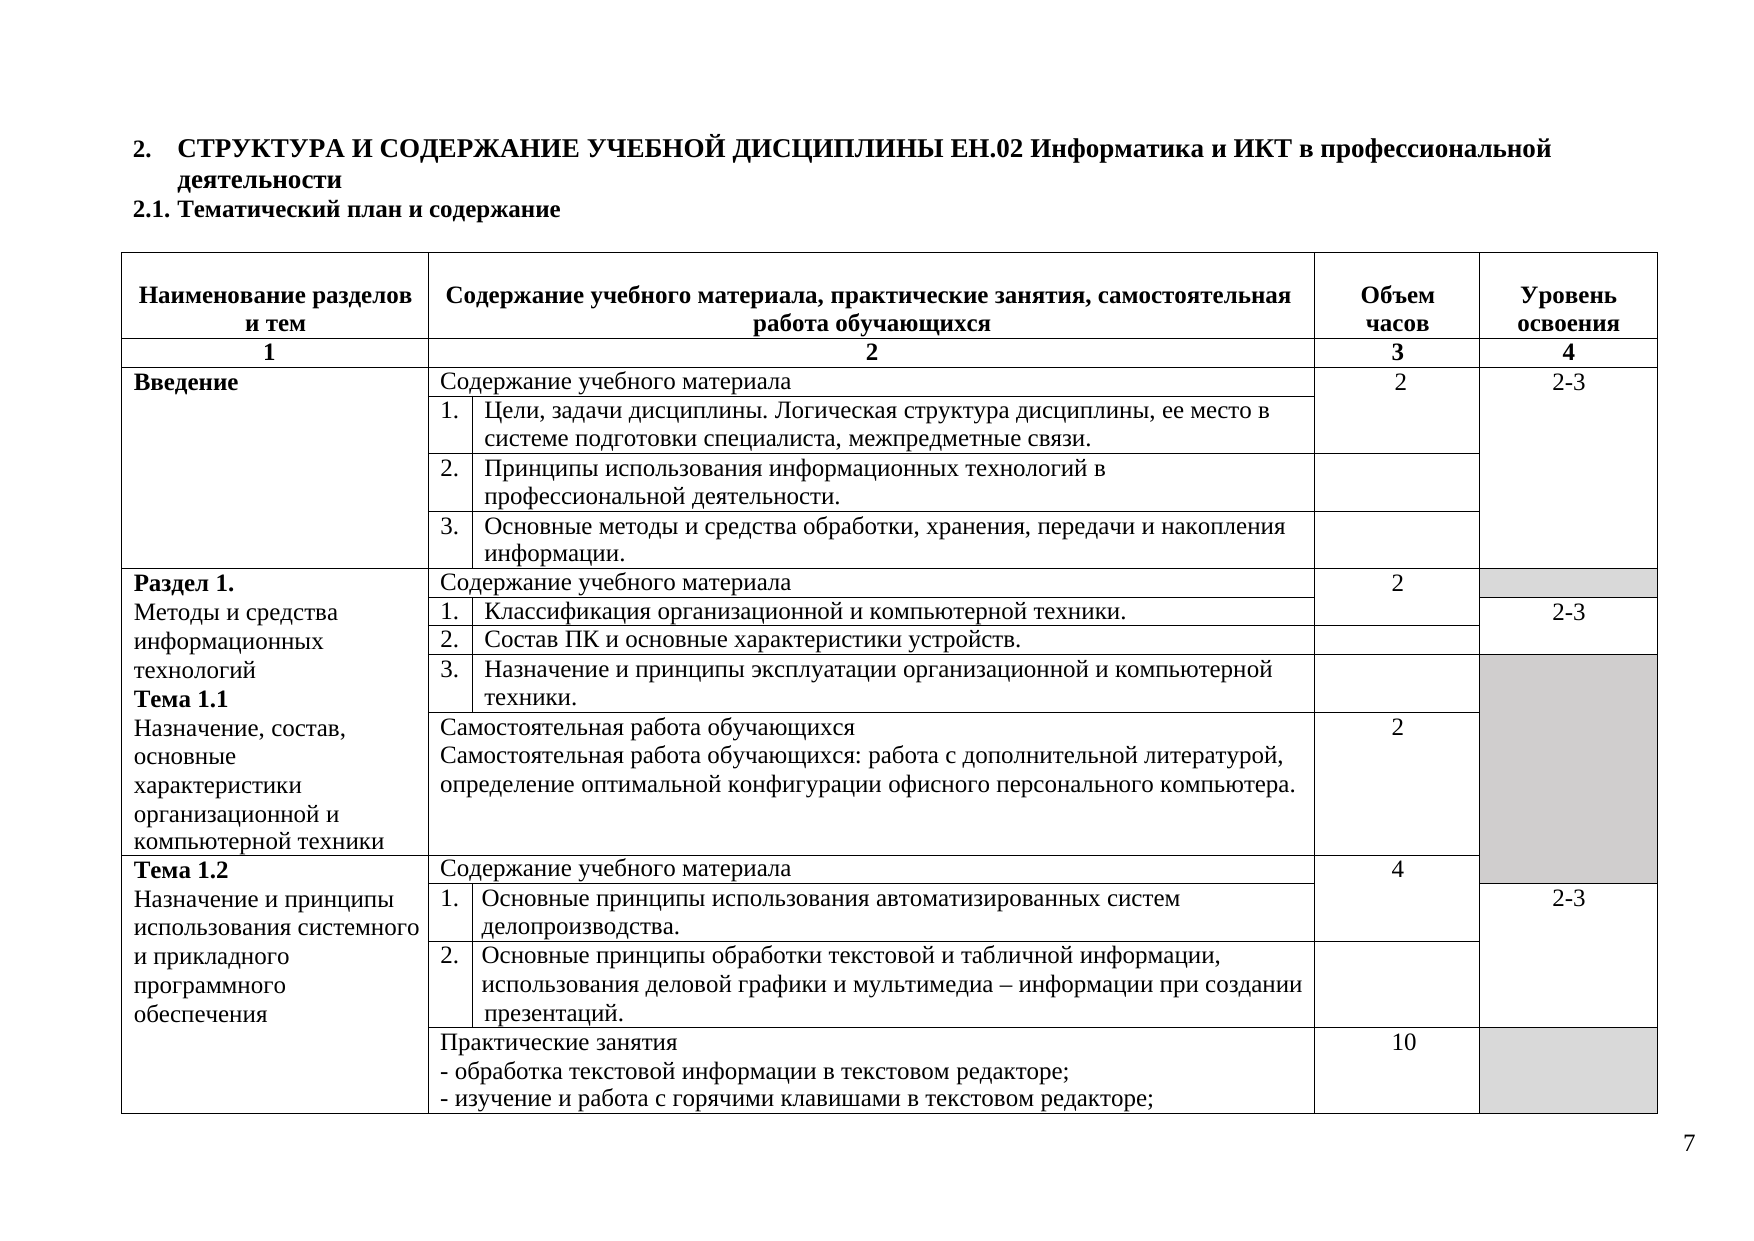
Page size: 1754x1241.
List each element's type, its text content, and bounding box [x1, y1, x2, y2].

table_cell Самостоятельная работа обучающихся Самостоятельная работа обучающихся: работа с дополнительной литературой, определение оптимальной конфигурации офисного персонального компьютера. [429, 713, 1314, 854]
subtitle СТРУКТУРА И СОДЕРЖАНИЕ УЧЕБНОЙ ДИСЦИПЛИНЫ ЕН.02 Информатика и ИКТ в профессиональной деятельности [133, 132, 1706, 194]
table_cell Тема 1.2 Назначение и принципы использования системного и прикладного программного обеспечения [122, 856, 428, 1113]
table_header Объем часов [1315, 253, 1479, 338]
table_cell Практические занятия обработка текстовой информации в текстовом редакторе; изучение и работа с горячими клавишами в текстовом редакторе; [429, 1028, 1314, 1113]
table_cell 2 [1315, 713, 1479, 854]
table_cell Основные методы и средства обработки, хранения, передачи и накопления информации. [473, 512, 1314, 568]
text 7 [110, 1128, 1695, 1157]
table_cell 2-3 [1480, 598, 1657, 654]
table_cell Цели, задачи дисциплины. Логическая структура дисциплины, ее место в системе подготовки специалиста, межпредметные связи. [473, 397, 1314, 453]
table_cell Состав ПК и основные характеристики устройств. [473, 626, 1314, 654]
table_cell [1315, 942, 1479, 1027]
list Тематический план и содержание [133, 194, 1706, 223]
table_header Наименование разделов и тем [122, 253, 428, 338]
table_cell Содержание учебного материала [429, 569, 1314, 597]
table_cell 3 [1315, 339, 1479, 367]
table_cell 1. [429, 884, 472, 941]
table_cell 2 [1315, 368, 1479, 453]
table_cell Основные принципы использования автоматизированных систем делопроизводства. [473, 884, 1314, 941]
table_cell 2. [429, 942, 472, 1027]
table_cell 1. [429, 397, 472, 453]
table_cell Основные принципы обработки текстовой и табличной информации, использования деловой графики и мультимедиа – информации при создании презентаций. [473, 942, 1314, 1027]
table_cell [1480, 1028, 1657, 1113]
table_cell 4 [1480, 339, 1657, 367]
table_cell [1315, 626, 1479, 654]
table_cell Содержание учебного материала [429, 368, 1314, 396]
table_cell 2 [1315, 569, 1479, 625]
table_cell 2-3 [1480, 368, 1657, 568]
table_cell 3. [429, 512, 472, 568]
table_cell [1315, 512, 1479, 568]
table_cell 2 [429, 339, 1314, 367]
table_header Содержание учебного материала, практические занятия, самостоятельная работа обучающихся [429, 253, 1314, 338]
table_cell [1480, 655, 1657, 883]
table_cell Принципы использования информационных технологий в профессиональной деятельности. [473, 454, 1314, 511]
table_cell 2. [429, 454, 472, 511]
table_cell [1315, 655, 1479, 712]
table_cell Классификация организационной и компьютерной техники. [473, 598, 1314, 625]
table_cell 1. [429, 598, 472, 625]
table_cell [1315, 454, 1479, 511]
table_cell 2-3 [1480, 884, 1657, 1027]
table_cell Содержание учебного материала [429, 856, 1314, 883]
table_header Уровень освоения [1480, 253, 1657, 338]
table_cell Введение [122, 368, 428, 568]
table_cell 10 [1315, 1028, 1479, 1113]
table_cell 2. [429, 626, 472, 654]
table_cell [1480, 569, 1657, 597]
table_cell Раздел 1. Методы и средства информационных технологий Тема 1.1 Назначение, состав, основные характеристики организационной и компьютерной техники [122, 569, 428, 854]
table_cell 1 [122, 339, 428, 367]
table_cell 4 [1315, 856, 1479, 941]
table_cell 3. [429, 655, 472, 712]
table_cell Назначение и принципы эксплуатации организационной и компьютерной техники. [473, 655, 1314, 712]
